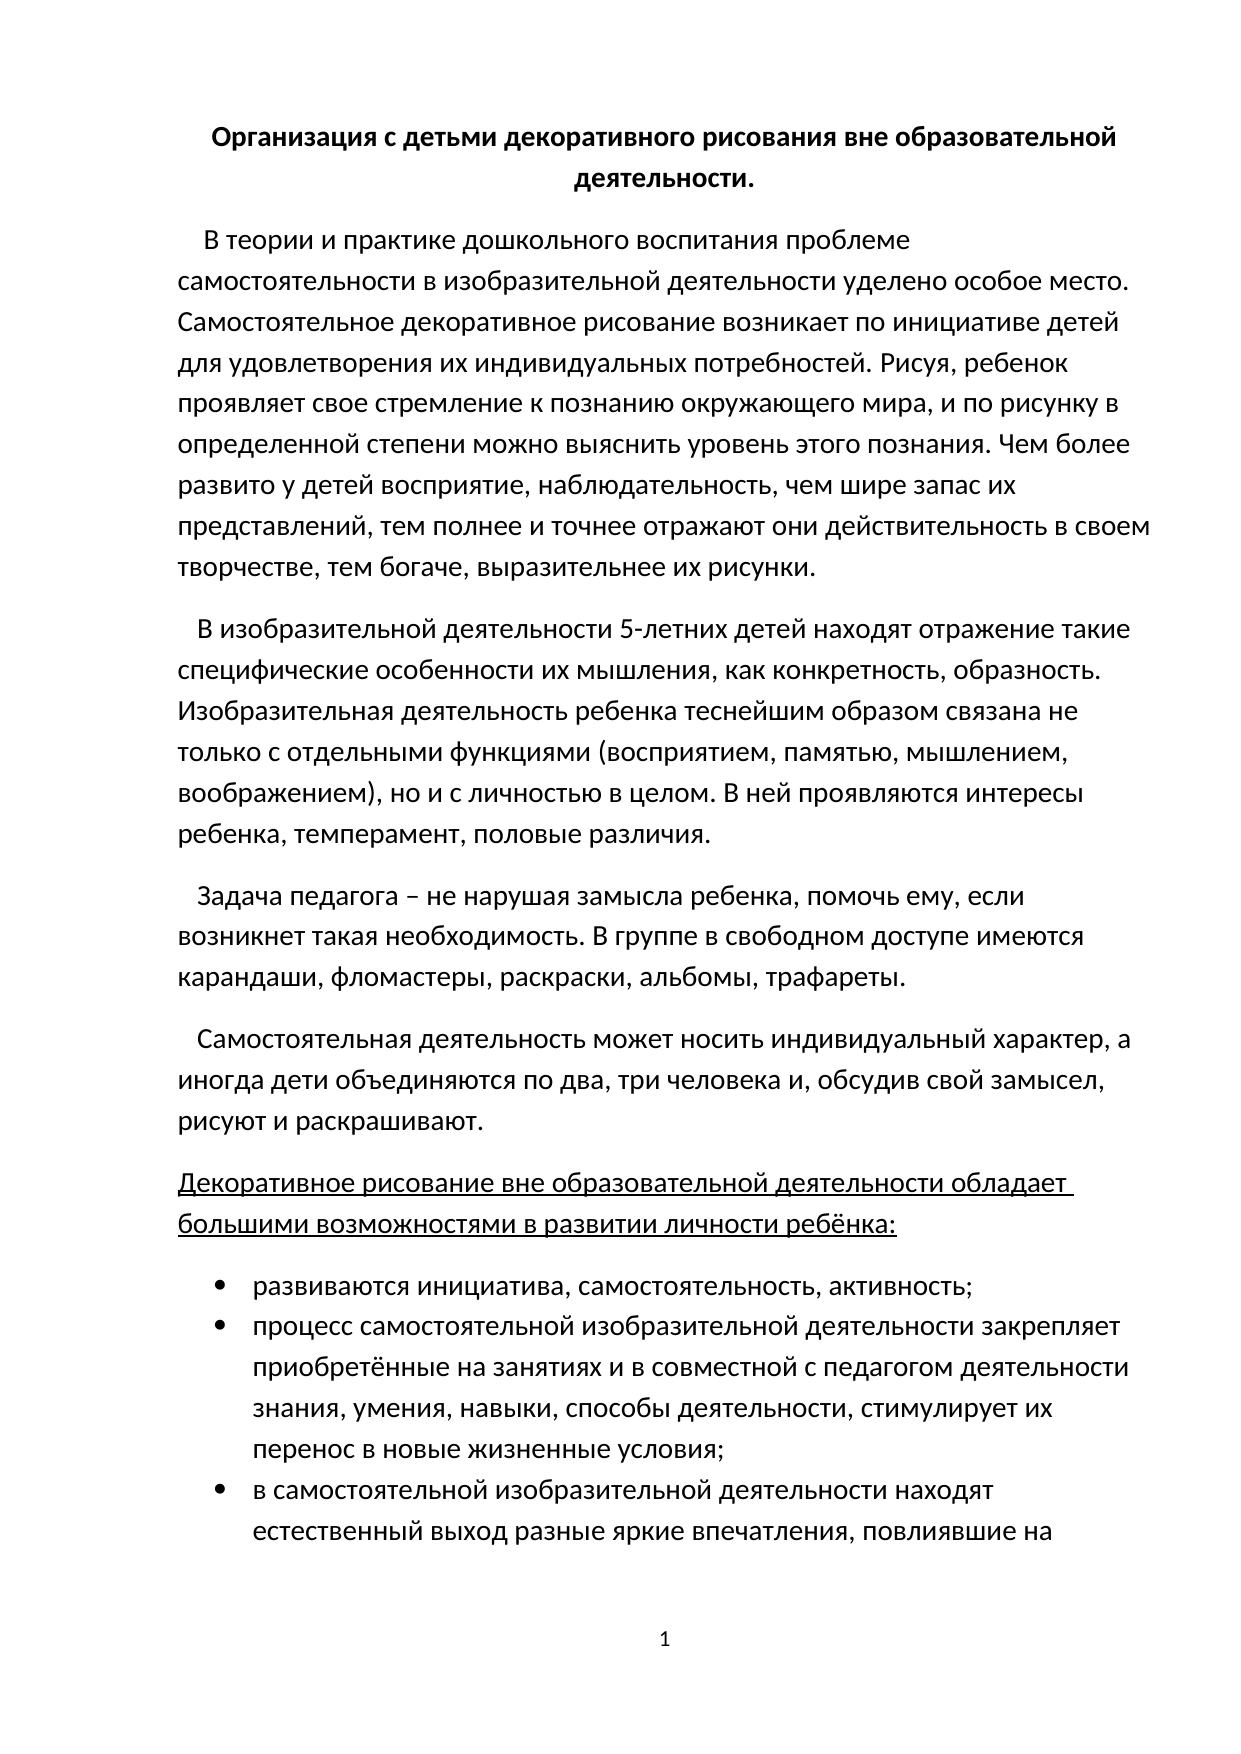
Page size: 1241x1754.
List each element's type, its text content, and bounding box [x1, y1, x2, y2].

list развиваются инициатива, самостоятельность, активность; [215, 1267, 1152, 1302]
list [215, 1471, 1152, 1548]
text В изобразительной деятельности 5-летних детей находят отражение такие специфические особенности их мышления, как конкретность, образность. Изобразительная деятельность ребенка теснейшим образом связана не только с отдельными функциями (восприятием, памятью, мышлением, воображением), но и с личностью в целом. В ней проявляются интересы ребенка, темперамент, половые различия. [177, 610, 1152, 850]
text Задача педагога – не нарушая замысла ребенка, помочь ему, если возникнет такая необходимость. В группе в свободном доступе имеются карандаши, фломастеры, раскраски, альбомы, трафареты. [177, 877, 1152, 994]
text Декоративное рисование вне образовательной деятельности обладает большими возможностями в развитии личности ребёнка: [177, 1164, 1152, 1240]
list процесс самостоятельной изобразительной деятельности закрепляет приобретённые на занятиях и в совместной с педагогом деятельности знания, умения, навыки, способы деятельности, стимулирует их перенос в новые жизненные условия; [215, 1307, 1152, 1466]
text Самостоятельная деятельность может носить индивидуальный характер, а иногда дети объединяются по два, три человека и, обсудив свой замысел, рисуют и раскрашивают. [177, 1020, 1152, 1138]
text В теории и практике дошкольного воспитания проблеме самостоятельности в изобразительной деятельности уделено особое место. Самостоятельное декоративное рисование возникает по инициативе детей для удовлетворения их индивидуальных потребностей. Рисуя, ребенок проявляет свое стремление к познанию окружающего мира, и по рисунку в определенной степени можно выяснить уровень этого познания. Чем более развито у детей восприятие, наблюдательность, чем шире запас их представлений, тем полнее и точнее отражают они действительность в своем творчестве, тем богаче, выразительнее их рисунки. [177, 221, 1152, 584]
text Организация с детьми декоративного рисования вне образовательной деятельности. [177, 118, 1152, 195]
